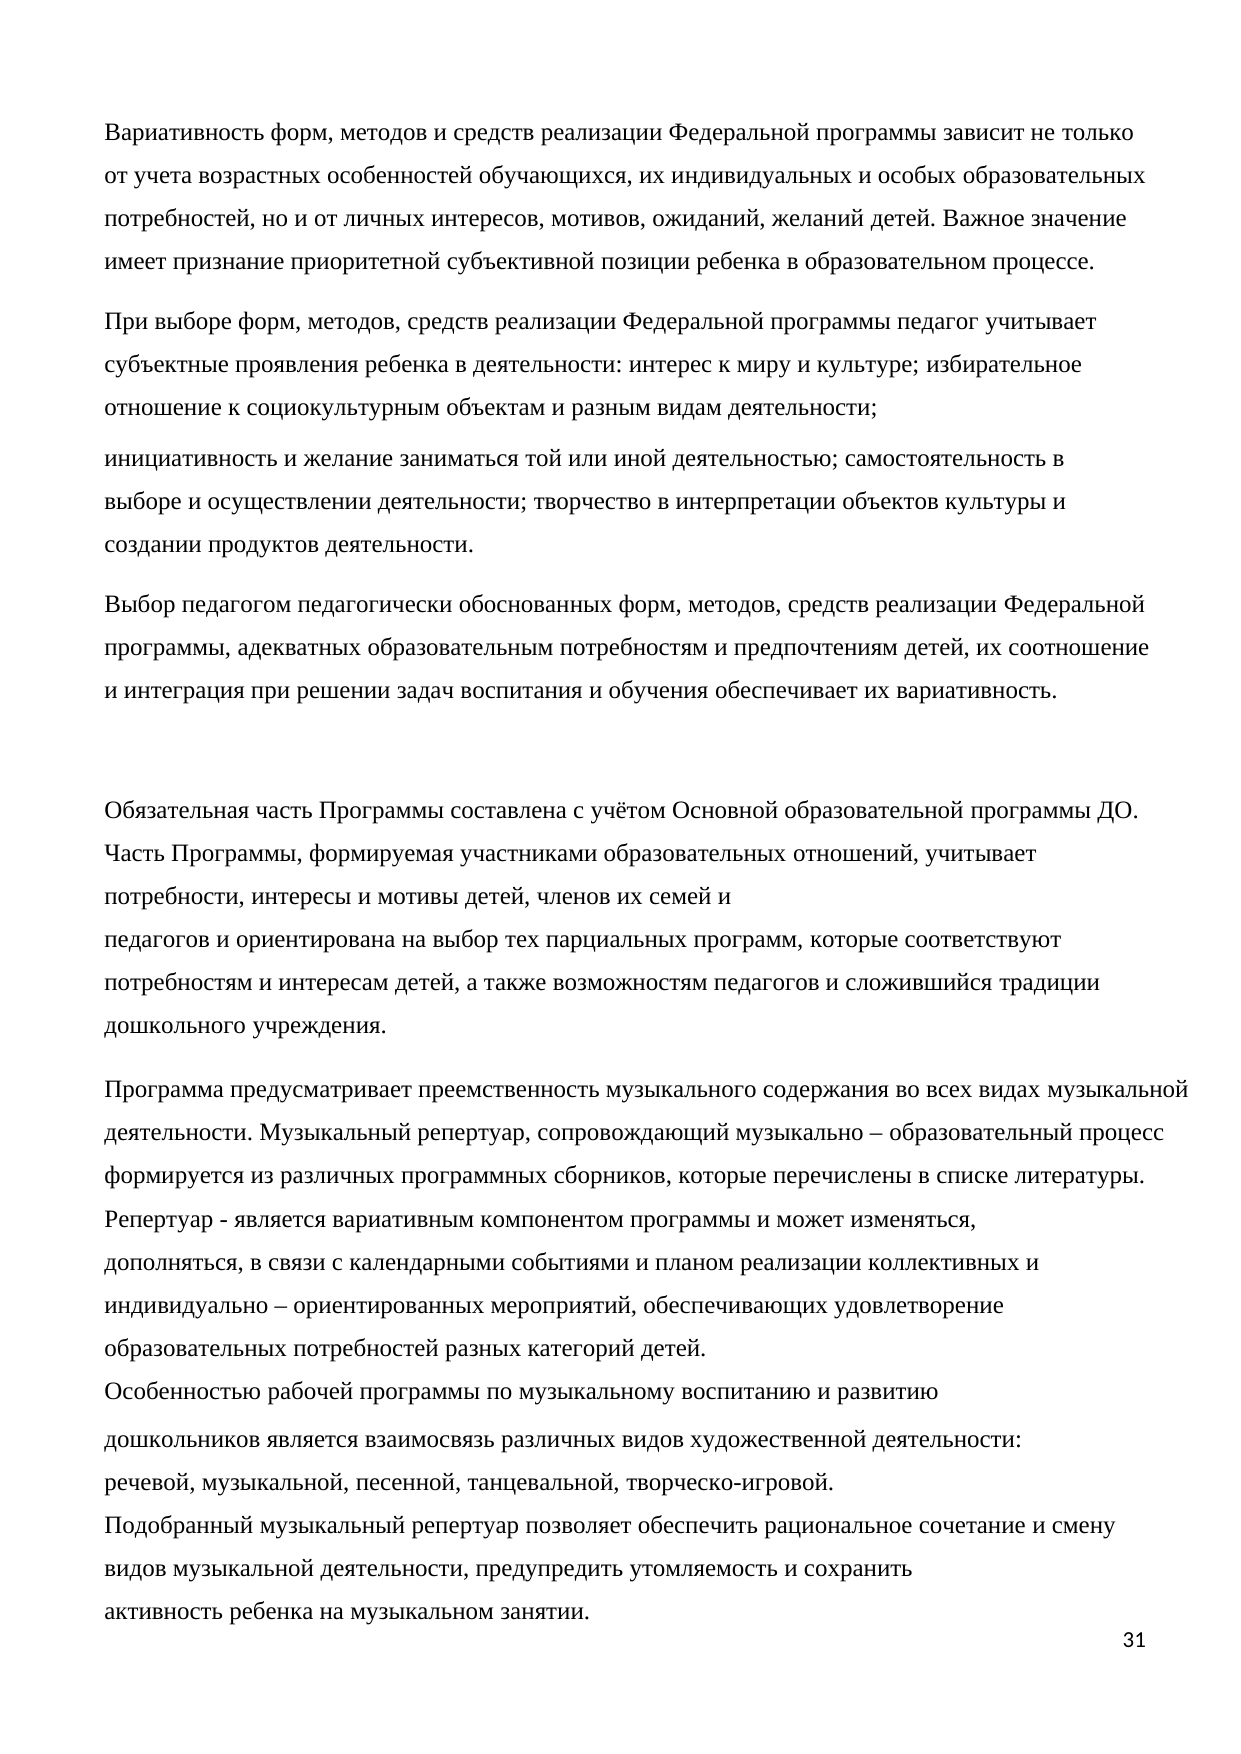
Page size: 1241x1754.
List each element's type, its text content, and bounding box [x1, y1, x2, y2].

text Репертуар - является вариативным компонентом программы и может изменяться, дополняться, в связи с календарными событиями и планом реализации коллективных и индивидуально – ориентированных мероприятий, обеспечивающих удовлетворение образовательных потребностей разных категорий детей. [104, 1204, 1114, 1362]
text Вариативность форм, методов и средств реализации Федеральной программы зависит не только от учета возрастных особенностей обучающихся, их индивидуальных и особых образовательных потребностей, но и от личных интересов, мотивов, ожиданий, желаний детей. Важное значение имеет признание приоритетной субъективной позиции ребенка в образовательном процессе. [104, 117, 1149, 275]
text педагогов и ориентирована на выбор тех парциальных программ, которые соответствуют потребностям и интересам детей, а также возможностям педагогов и сложившийся традиции дошкольного учреждения. [104, 924, 1149, 1039]
text Подобранный музыкальный репертуар позволяет обеспечить рациональное сочетание и смену видов музыкальной деятельности, предупредить утомляемость и сохранить [104, 1510, 1149, 1582]
text дошкольников является взаимосвязь различных видов художественной деятельности: речевой, музыкальной, песенной, танцевальной, творческо-игровой. [104, 1424, 1097, 1496]
text активность ребенка на музыкальном занятии. [104, 1596, 1223, 1625]
text Обязательная часть Программы составлена с учётом Основной образовательной программы ДО. Часть Программы, формируемая участниками образовательных отношений, учитывает потребности, интересы и мотивы детей, членов их семей и [104, 795, 1149, 910]
text Программа предусматривает преемственность музыкального содержания во всех видах музыкальной деятельности. Музыкальный репертуар, сопровождающий музыкально – образовательный процесс формируется из различных программных сборников, которые перечислены в списке литературы. [104, 1074, 1223, 1189]
text Выбор педагогом педагогически обоснованных форм, методов, средств реализации Федеральной программы, адекватных образовательным потребностям и предпочтениям детей, их соотношение и интеграция при решении задач воспитания и обучения обеспечивает их вариативность. [104, 589, 1149, 704]
text инициативность и желание заниматься той или иной деятельностью; самостоятельность в выборе и осуществлении деятельности; творчество в интерпретации объектов культуры и создании продуктов деятельности. [104, 443, 1138, 558]
text Особенностью рабочей программы по музыкальному воспитанию и развитию [104, 1376, 1223, 1405]
text При выборе форм, методов, средств реализации Федеральной программы педагог учитывает субъектные проявления ребенка в деятельности: интерес к миру и культуре; избирательное отношение к социокультурным объектам и разным видам деятельности; [104, 306, 1112, 421]
